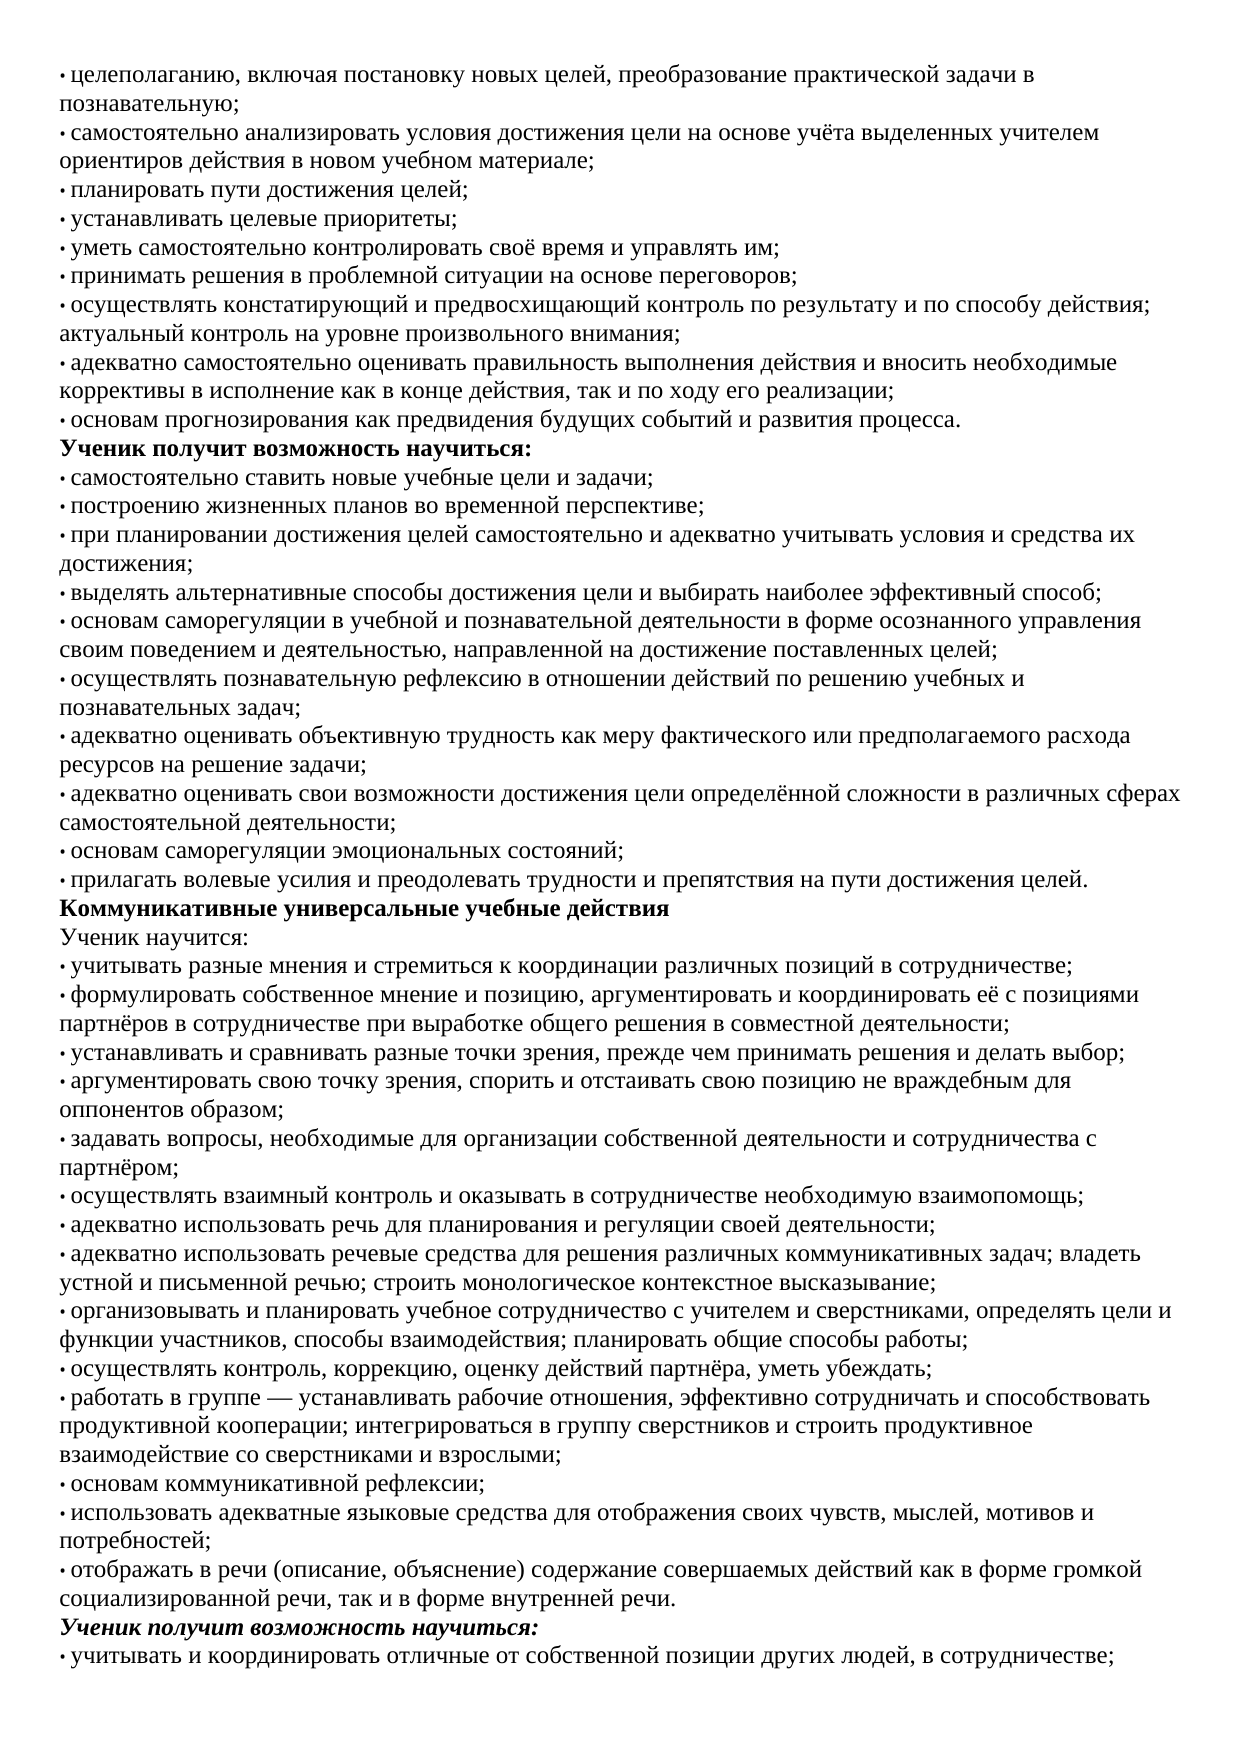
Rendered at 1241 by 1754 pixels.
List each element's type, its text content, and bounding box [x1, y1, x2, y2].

text • отображать в речи (описание, объяснение) содержание совершаемых действий как в форме громкой социализированной речи, так и в форме внутренней речи. [59, 1554, 1181, 1612]
text • использовать адекватные языковые средства для отображения своих чувств, мыслей, мотивов и потребностей; [59, 1497, 1181, 1554]
text • построению жизненных планов во временной перспективе; [59, 490, 1181, 519]
text • аргументировать свою точку зрения, спорить и отстаивать свою позицию не враждебным для оппонентов образом; [59, 1065, 1181, 1123]
text • основам коммуникативной рефлексии; [59, 1468, 1181, 1497]
text • учитывать и координировать отличные от собственной позиции других людей, в сотрудничестве; [59, 1640, 1181, 1669]
text • адекватно самостоятельно оценивать правильность выполнения действия и вносить необходимые коррективы в исполнение как в конце действия, так и по ходу его реализации; [59, 347, 1181, 404]
text Ученик научится: [59, 922, 1181, 950]
text • формулировать собственное мнение и позицию, аргументировать и координировать её с позициями партнёров в сотрудничестве при выработке общего решения в совместной деятельности; [59, 979, 1181, 1037]
text • работать в группе — устанавливать рабочие отношения, эффективно сотрудничать и способствовать продуктивной кооперации; интегрироваться в группу сверстников и строить продуктивное взаимодействие со сверстниками и взрослыми; [59, 1382, 1181, 1468]
text • принимать решения в проблемной ситуации на основе переговоров; [59, 260, 1181, 289]
text • самостоятельно ставить новые учебные цели и задачи; [59, 462, 1181, 490]
text • задавать вопросы, необходимые для организации собственной деятельности и сотрудничества с партнёром; [59, 1123, 1181, 1180]
text • адекватно оценивать свои возможности достижения цели определённой сложности в различных сферах самостоятельной деятельности; [59, 778, 1181, 835]
text • организовывать и планировать учебное сотрудничество с учителем и сверстниками, определять цели и функции участников, способы взаимодействия; планировать общие способы работы; [59, 1295, 1181, 1353]
text Ученик получит возможность научиться: [59, 1612, 1181, 1640]
text • адекватно оценивать объективную трудность как меру фактического или предполагаемого расхода ресурсов на решение задачи; [59, 720, 1181, 778]
text Ученик получит возможность научиться: [59, 433, 1181, 462]
text • основам саморегуляции в учебной и познавательной деятельности в форме осознанного управления своим поведением и деятельностью, направленной на достижение поставленных целей; [59, 605, 1181, 663]
text • выделять альтернативные способы достижения цели и выбирать наиболее эффективный способ; [59, 577, 1181, 605]
text • уметь самостоятельно контролировать своё время и управлять им; [59, 232, 1181, 260]
text • устанавливать и сравнивать разные точки зрения, прежде чем принимать решения и делать выбор; [59, 1037, 1181, 1065]
text • основам саморегуляции эмоциональных состояний; [59, 835, 1181, 864]
text • при планировании достижения целей самостоятельно и адекватно учитывать условия и средства их достижения; [59, 519, 1181, 577]
text • осуществлять контроль, коррекцию, оценку действий партнёра, уметь убеждать; [59, 1353, 1181, 1382]
text • учитывать разные мнения и стремиться к координации различных позиций в сотрудничестве; [59, 950, 1181, 979]
text • прилагать волевые усилия и преодолевать трудности и препятствия на пути достижения целей. [59, 864, 1181, 893]
text Коммуникативные универсальные учебные действия [59, 893, 1181, 922]
text • целеполаганию, включая постановку новых целей, преобразование практической задачи в познавательную; [59, 59, 1181, 117]
text • планировать пути достижения целей; [59, 174, 1181, 203]
text • адекватно использовать речь для планирования и регуляции своей деятельности; [59, 1209, 1181, 1238]
text • устанавливать целевые приоритеты; [59, 203, 1181, 232]
text • самостоятельно анализировать условия достижения цели на основе учёта выделенных учителем ориентиров действия в новом учебном материале; [59, 117, 1181, 174]
text • осуществлять взаимный контроль и оказывать в сотрудничестве необходимую взаимопомощь; [59, 1180, 1181, 1209]
text • осуществлять констатирующий и предвосхищающий контроль по результату и по способу действия; актуальный контроль на уровне произвольного внимания; [59, 289, 1181, 347]
text • осуществлять познавательную рефлексию в отношении действий по решению учебных и познавательных задач; [59, 663, 1181, 720]
text • адекватно использовать речевые средства для решения различных коммуникативных задач; владеть устной и письменной речью; строить монологическое контекстное высказывание; [59, 1238, 1181, 1295]
text • основам прогнозирования как предвидения будущих событий и развития процесса. [59, 404, 1181, 433]
